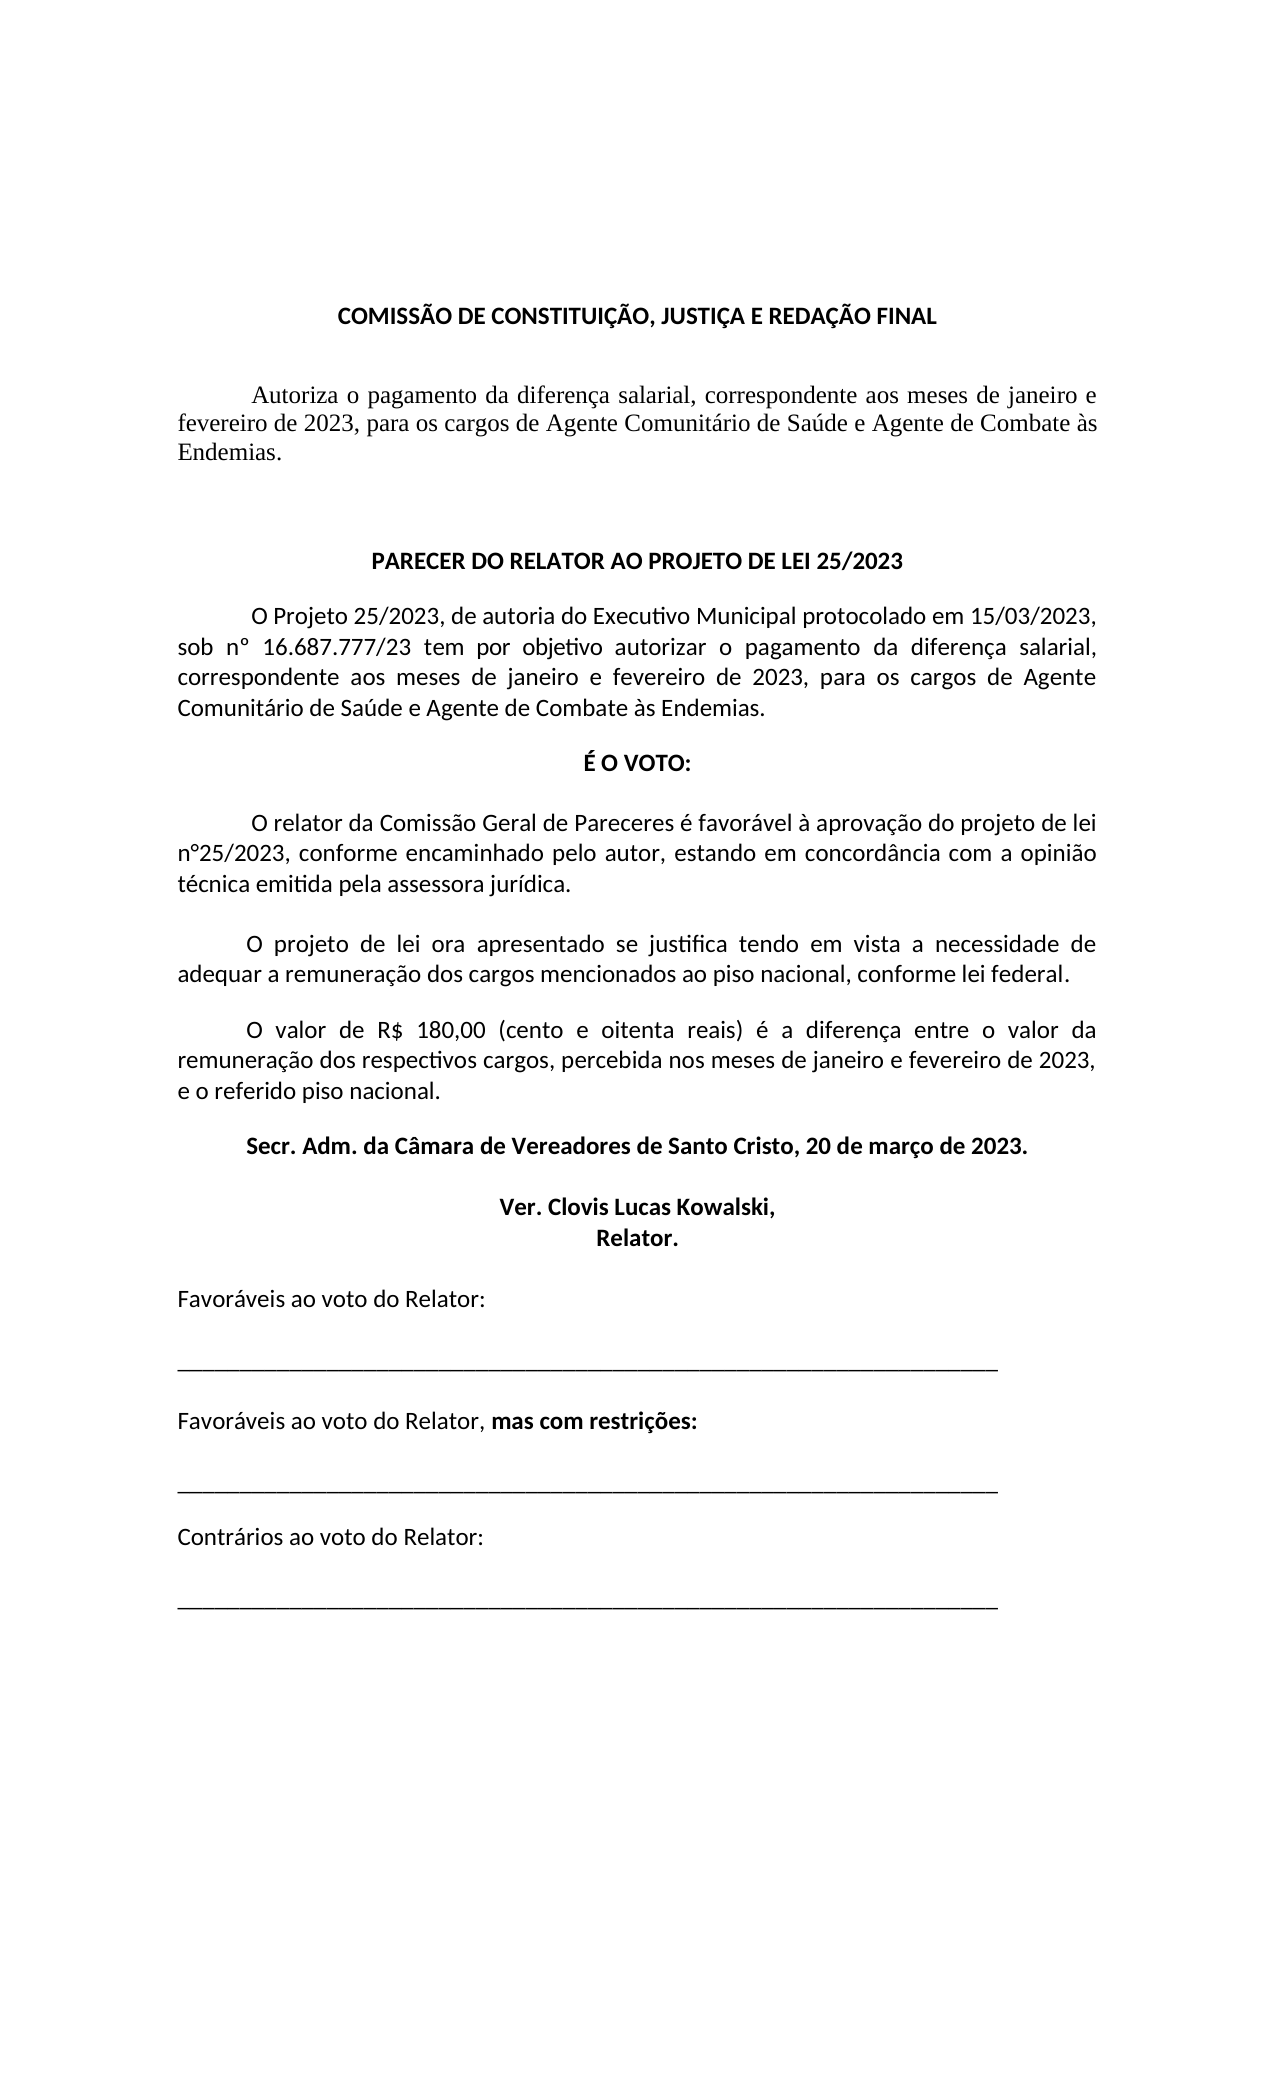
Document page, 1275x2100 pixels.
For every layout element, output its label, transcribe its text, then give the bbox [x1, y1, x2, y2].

text O projeto de lei ora apresentado se justifica tendo em vista a necessidade de adequar a remuneração dos cargos mencionados ao piso nacional, conforme lei federal. [177, 928, 1098, 989]
text O Projeto 25/2023, de autoria do Executivo Municipal protocolado em 15/03/2023, sob nº 16.687.777/23 tem por objetivo autorizar o pagamento da diferença salarial, correspondente aos meses de janeiro e fevereiro de 2023, para os cargos de Agente Comunitário de Saúde e Agente de Combate às Endemias. [177, 600, 1098, 722]
text __________________________________________________________________ [177, 1344, 1098, 1374]
text Relator. [177, 1222, 1098, 1252]
text Ver. Clovis Lucas Kowalski, [177, 1191, 1098, 1222]
text __________________________________________________________________ [177, 1582, 1098, 1612]
text O valor de R$ 180,00 (cento e oitenta reais) é a diferença entre o valor da remuneração dos respectivos cargos, percebida nos meses de janeiro e fevereiro de 2023, e o referido piso nacional. [177, 1014, 1098, 1105]
text Contrários ao voto do Relator: [177, 1521, 1098, 1551]
text Secr. Adm. da Câmara de Vereadores de Santo Cristo, 20 de março de 2023. [177, 1130, 1098, 1161]
text Favoráveis ao voto do Relator, mas com restrições: [177, 1405, 1098, 1436]
text Autoriza o pagamento da diferença salarial, correspondente aos meses de janeiro e fevereiro de 2023, para os cargos de Agente Comunitário de Saúde e Agente de Combate às Endemias. [177, 380, 1098, 466]
text É O VOTO: [177, 747, 1098, 778]
text O relator da Comissão Geral de Pareceres é favorável à aprovação do projeto de lei n°25/2023, conforme encaminhado pelo autor, estando em concordância com a opinião técnica emitida pela assessora jurídica. [177, 807, 1098, 899]
subtitle COMISSÃO DE CONSTITUIÇÃO, JUSTIÇA E REDAÇÃO FINAL [177, 300, 1098, 331]
text Favoráveis ao voto do Relator: [177, 1283, 1098, 1313]
subtitle PARECER DO RELATOR AO PROJETO DE LEI 25/2023 [177, 545, 1098, 575]
text __________________________________________________________________ [177, 1466, 1098, 1497]
